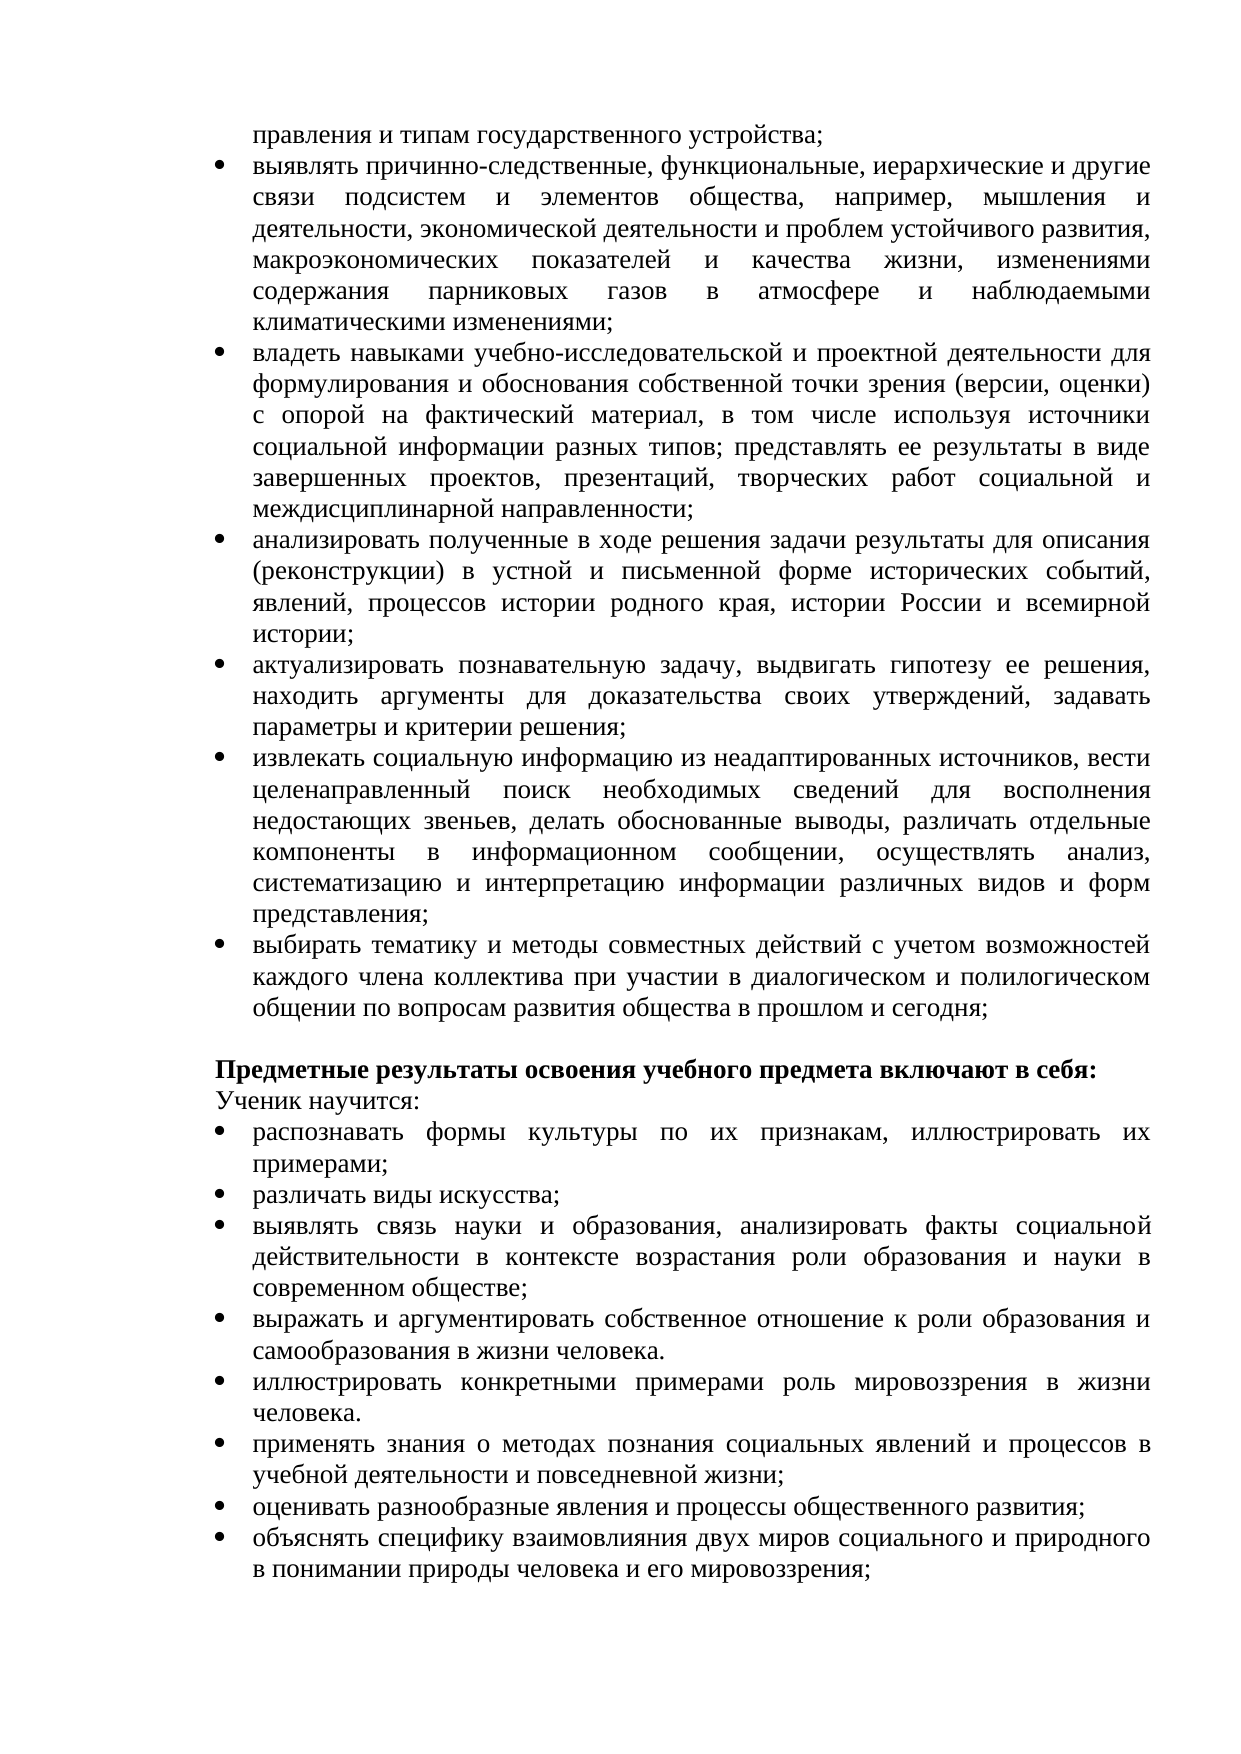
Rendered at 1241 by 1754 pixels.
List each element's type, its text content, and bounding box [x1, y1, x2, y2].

list актуализировать познавательную задачу, выдвигать гипотезу ее решения, находить аргументы для доказательства своих утверждений, задавать параметры и критерии решения; [215, 648, 1152, 741]
list применять знания о методах познания социальных явлений и процессов в учебной деятельности и повседневной жизни; [215, 1427, 1152, 1490]
list оценивать разнообразные явления и процессы общественного развития; [215, 1490, 1152, 1521]
list выбирать тематику и методы совместных действий с учетом возможностей каждого члена коллектива при участии в диалогическом и полилогическом общении по вопросам развития общества в прошлом и сегодня; [215, 928, 1152, 1022]
list иллюстрировать конкретными примерами роль мировоззрения в жизни человека. [215, 1365, 1152, 1427]
list извлекать социальную информацию из неадаптированных источников, вести целенаправленный поиск необходимых сведений для восполнения недостающих звеньев, делать обоснованные выводы, различать отдельные компоненты в информационном сообщении, осуществлять анализ, систематизацию и интерпретацию информации различных видов и форм представления; [215, 741, 1152, 928]
list различать виды искусства; [215, 1178, 1152, 1209]
list выявлять связь науки и образования, анализировать факты социальной действительности в контексте возрастания роли образования и науки в современном обществе; [215, 1209, 1152, 1303]
list выражать и аргументировать собственное отношение к роли образования и самообразования в жизни человека. [215, 1303, 1152, 1365]
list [215, 118, 1152, 149]
list владеть навыками учебно-исследовательской и проектной деятельности для формулирования и обоснования собственной точки зрения (версии, оценки) с опорой на фактический материал, в том числе используя источники социальной информации разных типов; представлять ее результаты в виде завершенных проектов, презентаций, творческих работ социальной и междисциплинарной направленности; [215, 336, 1152, 523]
list объяснять специфику взаимовлияния двух миров социального и природного в понимании природы человека и его мировоззрения; [215, 1521, 1152, 1583]
text Ученик научится: [215, 1084, 1152, 1115]
list выявлять причинно-следственные, функциональные, иерархические и другие связи подсистем и элементов общества, например, мышления и деятельности, экономической деятельности и проблем устойчивого развития, макроэкономических показателей и качества жизни, изменениями содержания парниковых газов в атмосфере и наблюдаемыми климатическими изменениями; [215, 149, 1152, 336]
list распознавать формы культуры по их признакам, иллюстрировать их примерами; [215, 1115, 1152, 1178]
list анализировать полученные в ходе решения задачи результаты для описания (реконструкции) в устной и письменной форме исторических событий, явлений, процессов истории родного края, истории России и всемирной истории; [215, 523, 1152, 648]
text Предметные результаты освоения учебного предмета включают в себя: [215, 1053, 1152, 1084]
